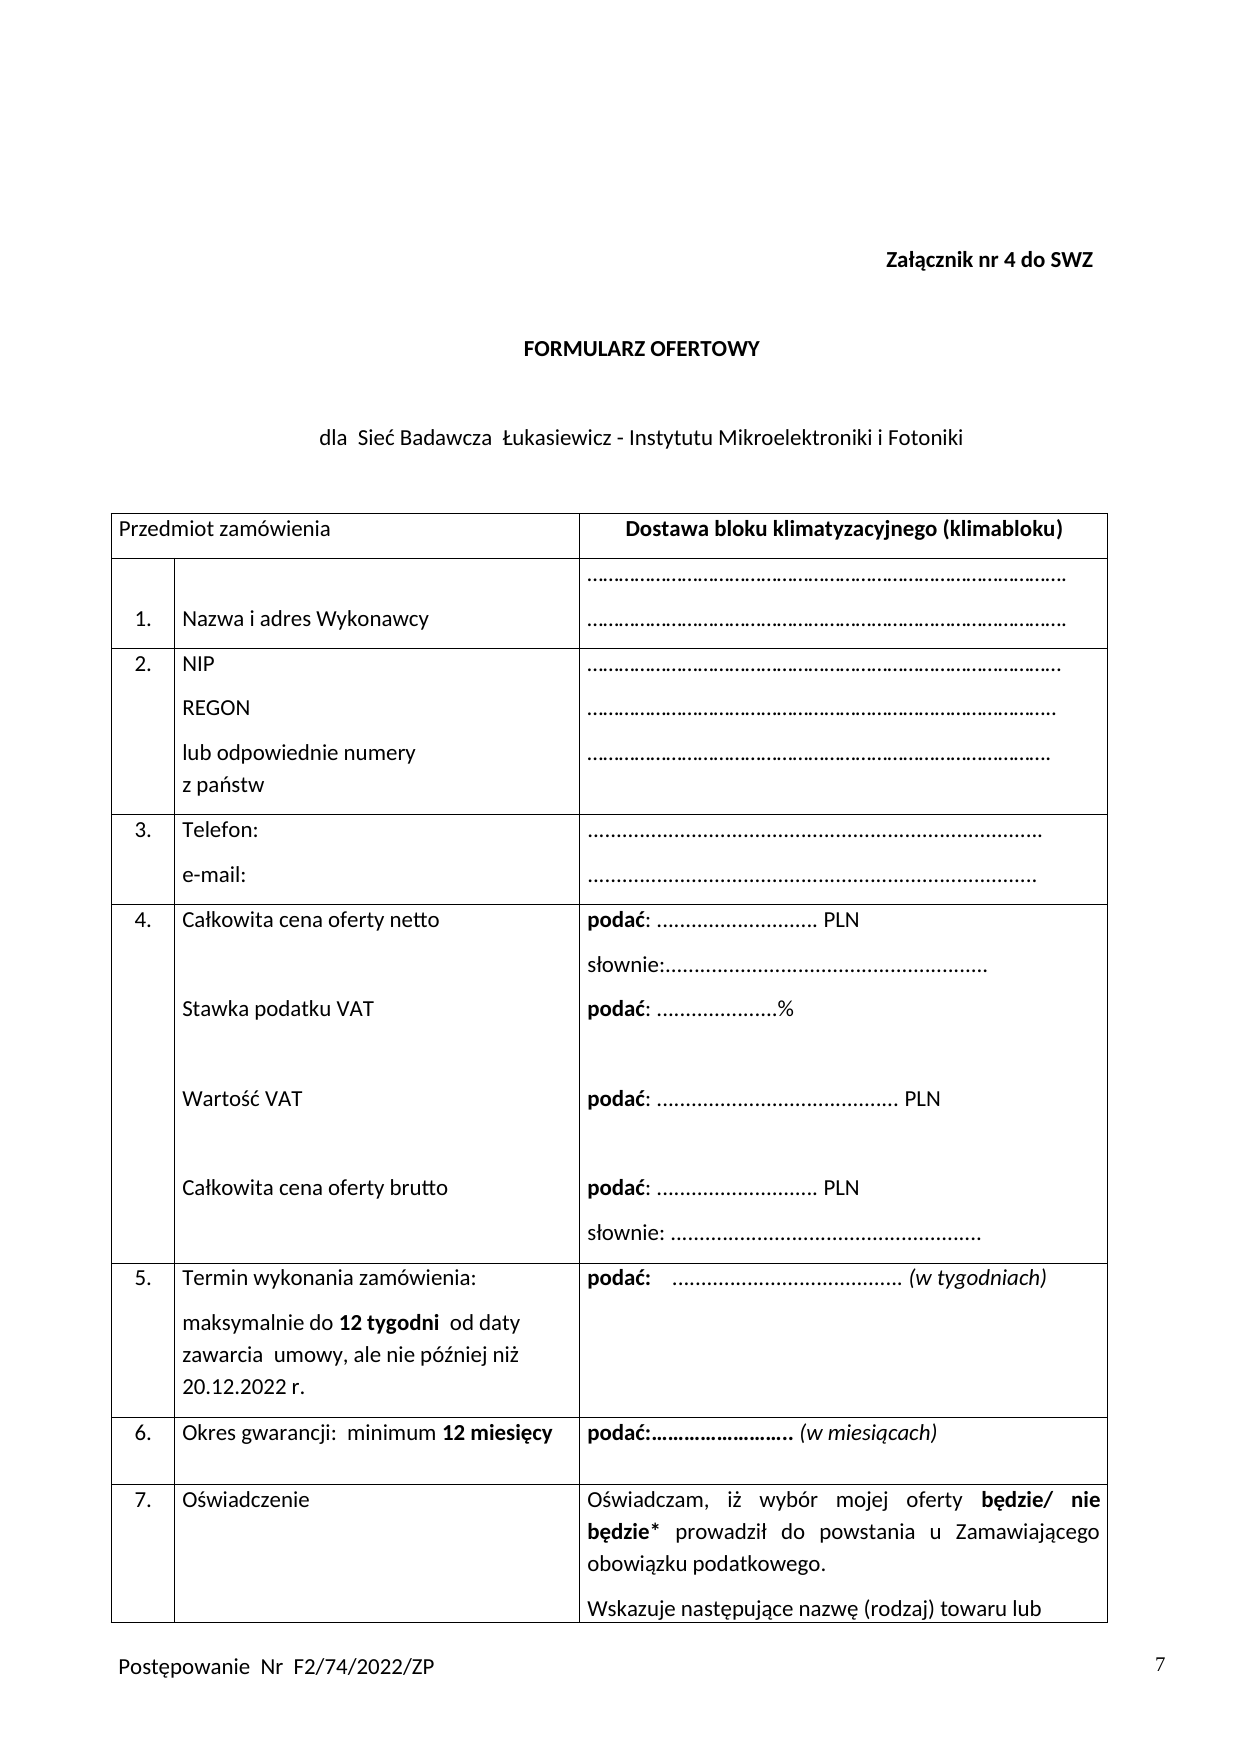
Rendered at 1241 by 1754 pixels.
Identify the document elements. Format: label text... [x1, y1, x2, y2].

table_header Dostawa bloku klimatyzacyjnego (klimabloku) [580, 514, 1107, 558]
table_cell Telefon: e-mail: [175, 815, 579, 904]
table_cell Okres gwarancji: minimum 12 miesięcy [175, 1418, 579, 1484]
text dla Sieć Badawcza Łukasiewicz - Instytutu Mikroelektroniki i Fotoniki [118, 423, 1165, 451]
table_cell 4. [112, 905, 174, 1262]
table_cell 6. [112, 1418, 174, 1484]
table_cell podać:…………………….. (w miesiącach) [580, 1418, 1107, 1484]
table_cell ............................................................................... .............................................................................. [580, 815, 1107, 904]
table_cell 1. [112, 559, 174, 648]
table_cell 3. [112, 815, 174, 904]
table_cell Nazwa i adres Wykonawcy [175, 559, 579, 648]
table_cell Oświadczenie [175, 1485, 579, 1622]
table_cell 7. [112, 1485, 174, 1622]
text Załącznik nr 4 do SWZ [886, 245, 1165, 273]
table_cell Termin wykonania zamówienia: maksymalnie do 12 tygodni od daty zawarcia umowy, ale nie później niż 20.12.2022 r. [175, 1264, 579, 1417]
table_cell ………………………………………………………………………………. ………………………………………………………………………………. [580, 559, 1107, 648]
table_cell 5. [112, 1264, 174, 1417]
table_cell Całkowita cena oferty netto Stawka podatku VAT Wartość VAT Całkowita cena oferty brutto [175, 905, 579, 1262]
table_header Przedmiot zamówienia [112, 514, 579, 558]
table_cell NIP REGON lub odpowiednie numery z państw [175, 649, 579, 814]
table_cell ……………………………………………………………………………… …………………………………………………………………………….. ……………………………………………………………………………. [580, 649, 1107, 814]
table_cell podać: ............................ PLN słownie:........................................................ podać: .....................% podać: .......................................... PLN podać: ............................ PLN słownie: ...................................................... [580, 905, 1107, 1262]
text FORMULARZ OFERTOWY [118, 334, 1165, 362]
table_cell podać: ........................................ (w tygodniach) [580, 1264, 1107, 1417]
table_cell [580, 1485, 1107, 1622]
table_cell 2. [112, 649, 174, 814]
